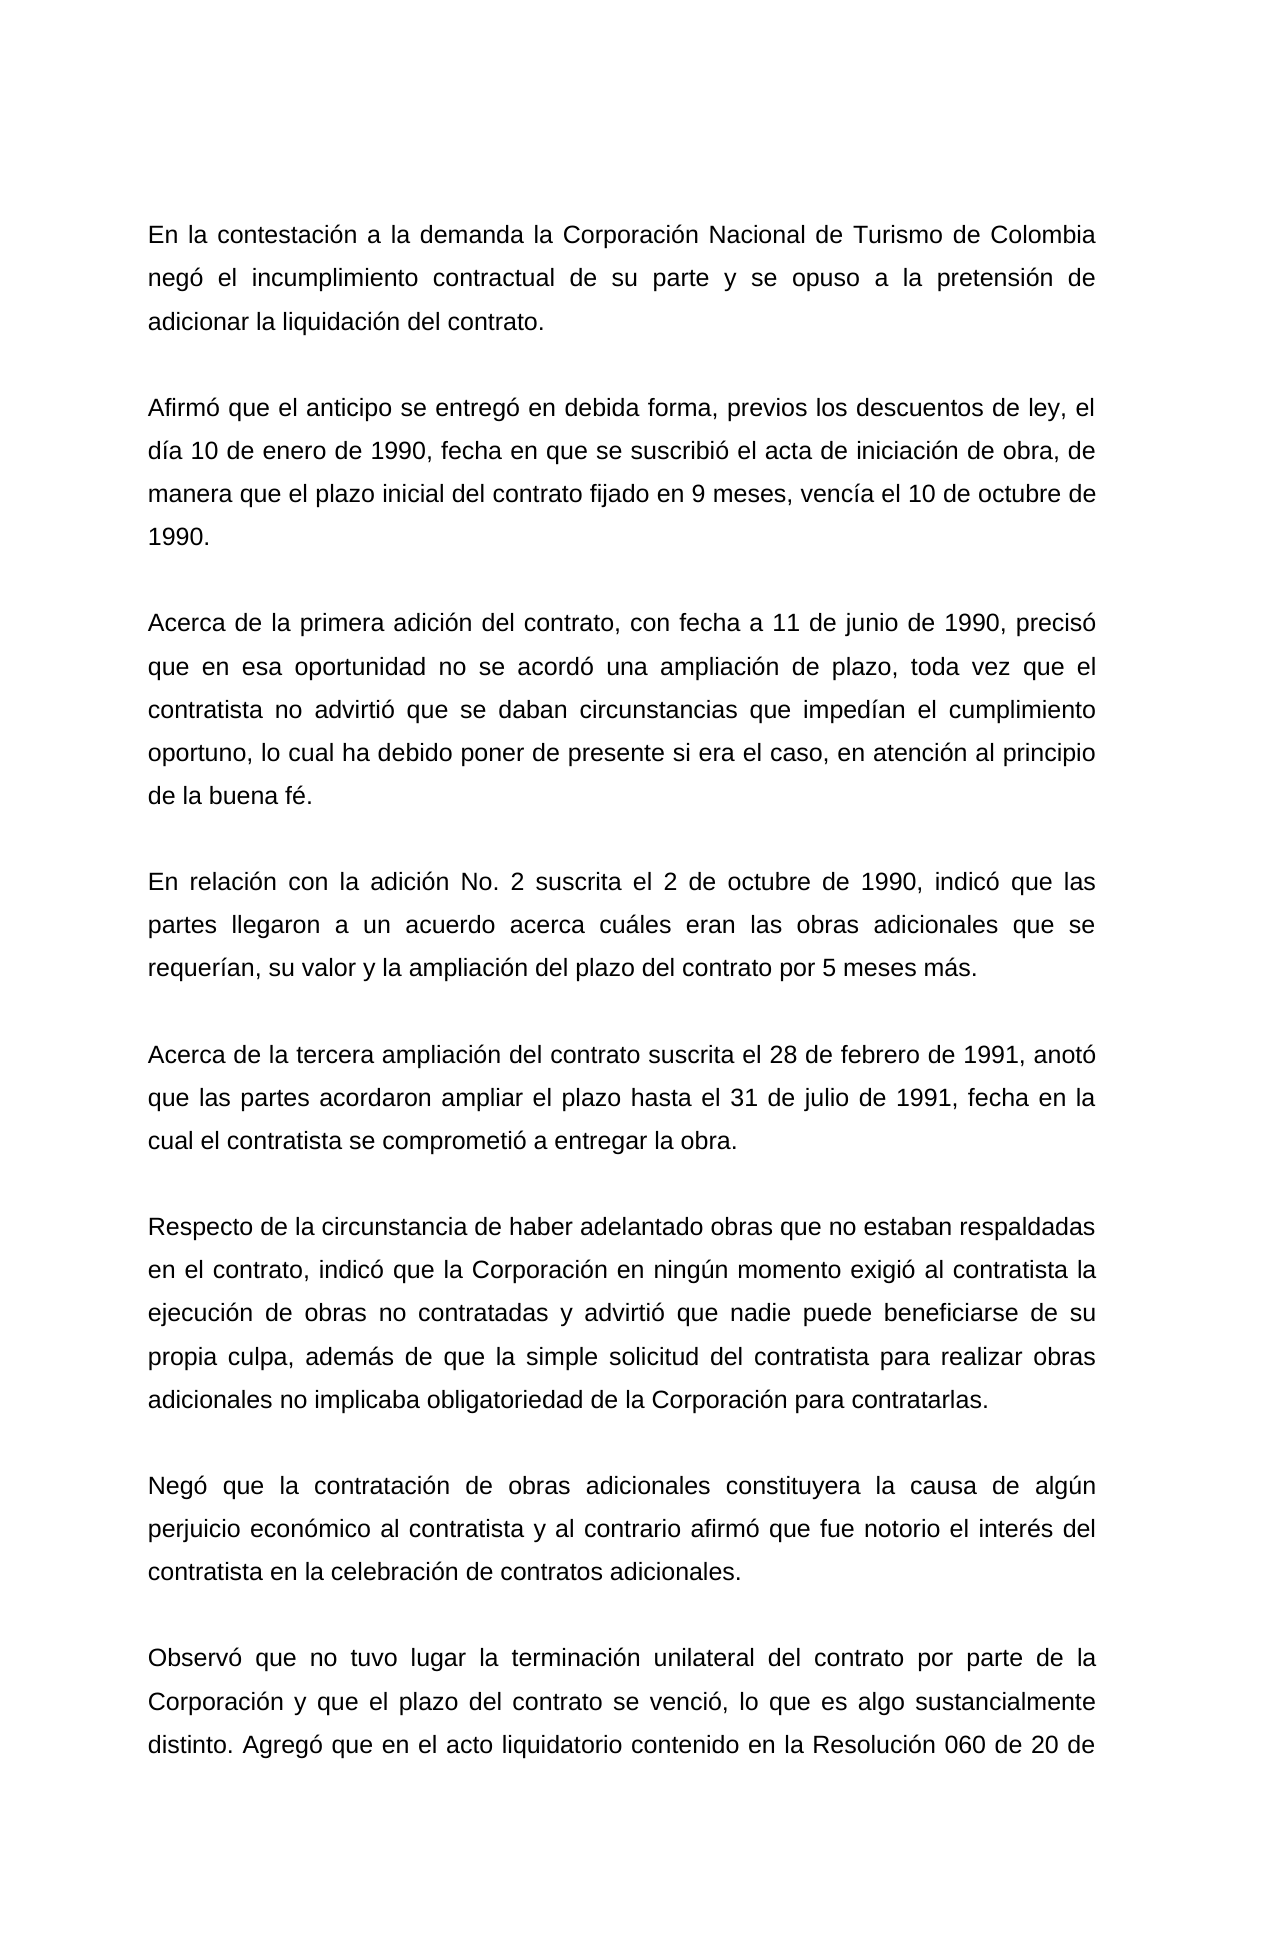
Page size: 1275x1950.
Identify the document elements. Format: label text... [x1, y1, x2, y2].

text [148, 1643, 1098, 1758]
text Respecto de la circunstancia de haber adelantado obras que no estaban respaldadas en el contrato, indicó que la Corporación en ningún momento exigió al contratista la ejecución de obras no contratadas y advirtió que nadie puede beneficiarse de su propia culpa, además de que la simple solicitud del contratista para realizar obras adicionales no implicaba obligatoriedad de la Corporación para contratarlas. [148, 1212, 1098, 1413]
text Afirmó que el anticipo se entregó en debida forma, previos los descuentos de ley, el día 10 de enero de 1990, fecha en que se suscribió el acta de iniciación de obra, de manera que el plazo inicial del contrato fijado en 9 meses, vencía el 10 de octubre de 1990. [148, 393, 1098, 551]
text Acerca de la tercera ampliación del contrato suscrita el 28 de febrero de 1991, anotó que las partes acordaron ampliar el plazo hasta el 31 de julio de 1991, fecha en la cual el contratista se comprometió a entregar la obra. [148, 1040, 1098, 1155]
text Acerca de la primera adición del contrato, con fecha a 11 de junio de 1990, precisó que en esa oportunidad no se acordó una ampliación de plazo, toda vez que el contratista no advirtió que se daban circunstancias que impedían el cumplimiento oportuno, lo cual ha debido poner de presente si era el caso, en atención al principio de la buena fé. [148, 608, 1098, 810]
text En la contestación a la demanda la Corporación Nacional de Turismo de Colombia negó el incumplimiento contractual de su parte y se opuso a la pretensión de adicionar la liquidación del contrato. [148, 220, 1098, 335]
text En relación con la adición No. 2 suscrita el 2 de octubre de 1990, indicó que las partes llegaron a un acuerdo acerca cuáles eran las obras adicionales que se requerían, su valor y la ampliación del plazo del contrato por 5 meses más. [148, 867, 1098, 982]
text Negó que la contratación de obras adicionales constituyera la causa de algún perjuicio económico al contratista y al contrario afirmó que fue notorio el interés del contratista en la celebración de contratos adicionales. [148, 1471, 1098, 1586]
